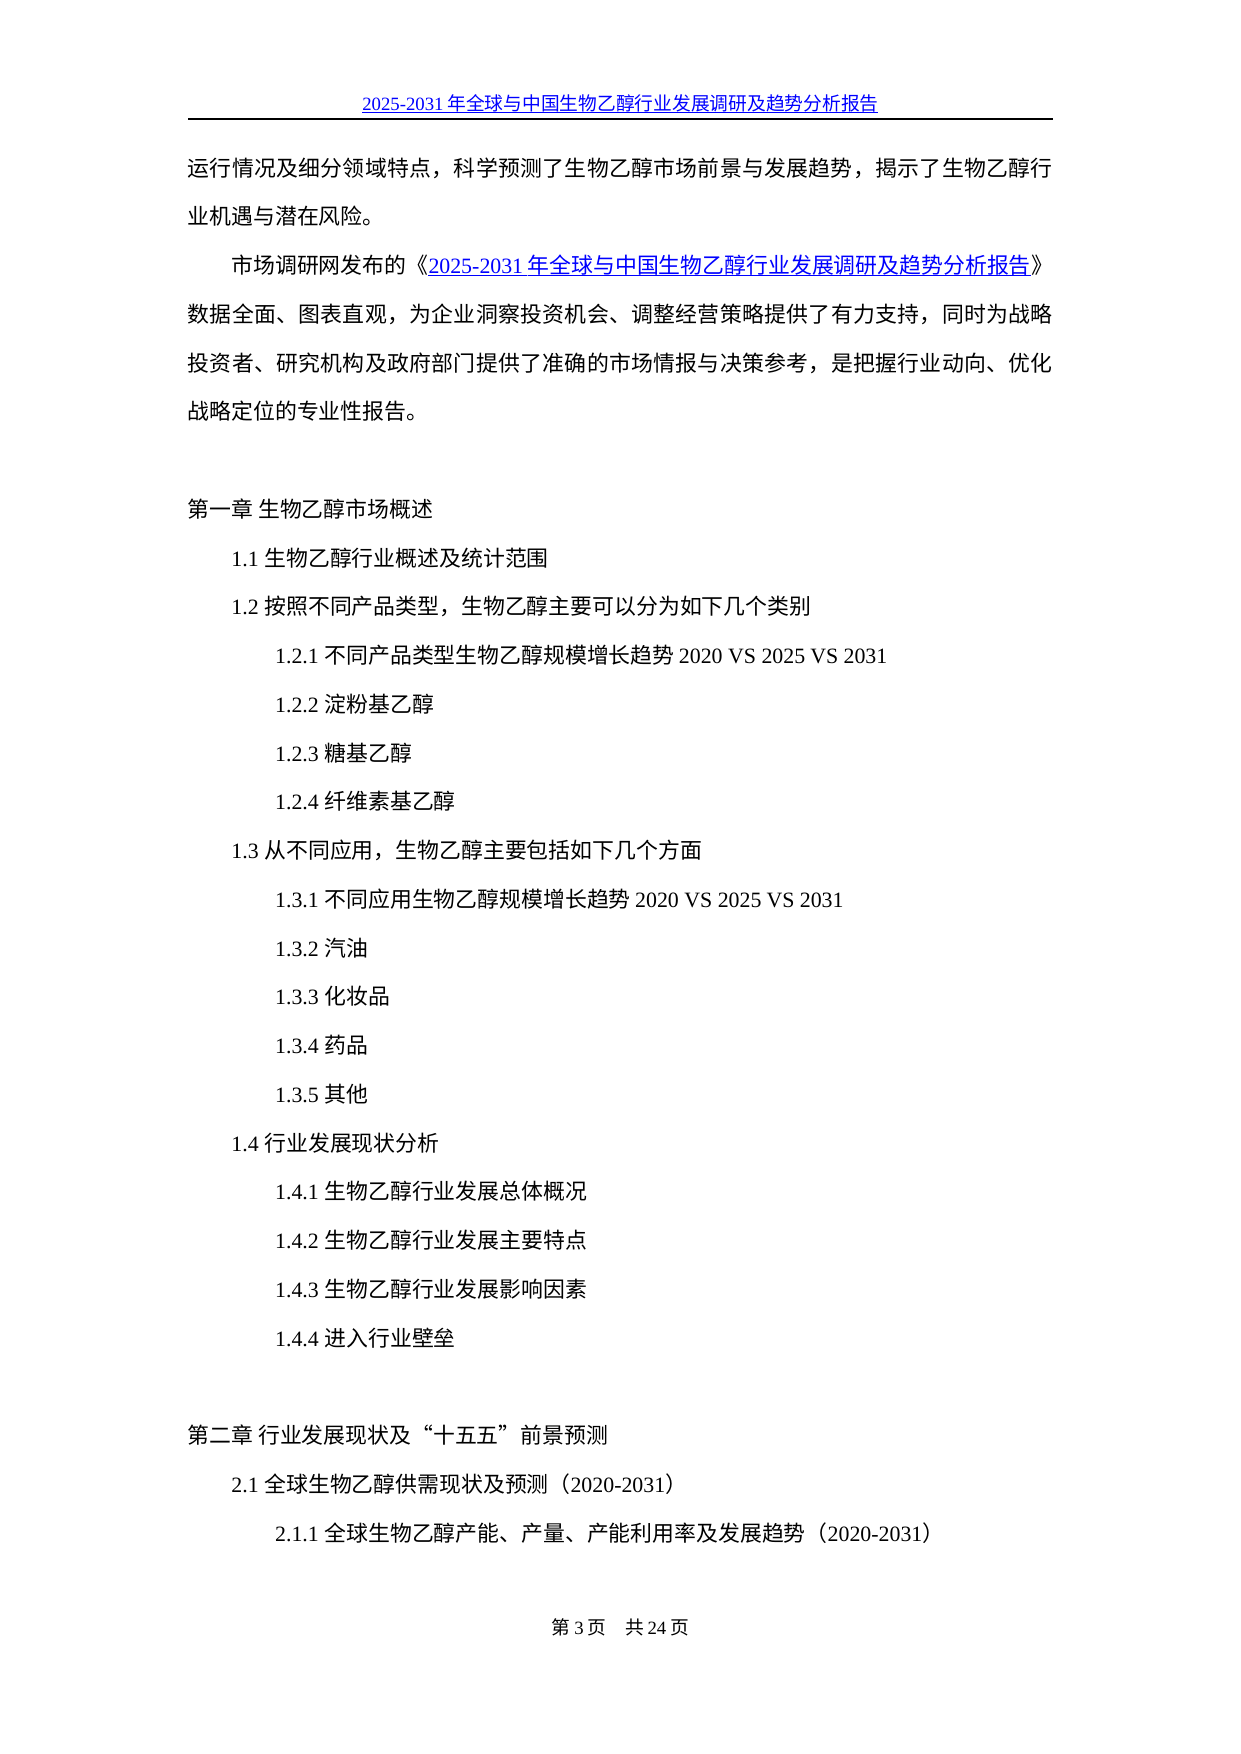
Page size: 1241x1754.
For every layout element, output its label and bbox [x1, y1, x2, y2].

text [187, 150, 1053, 1548]
